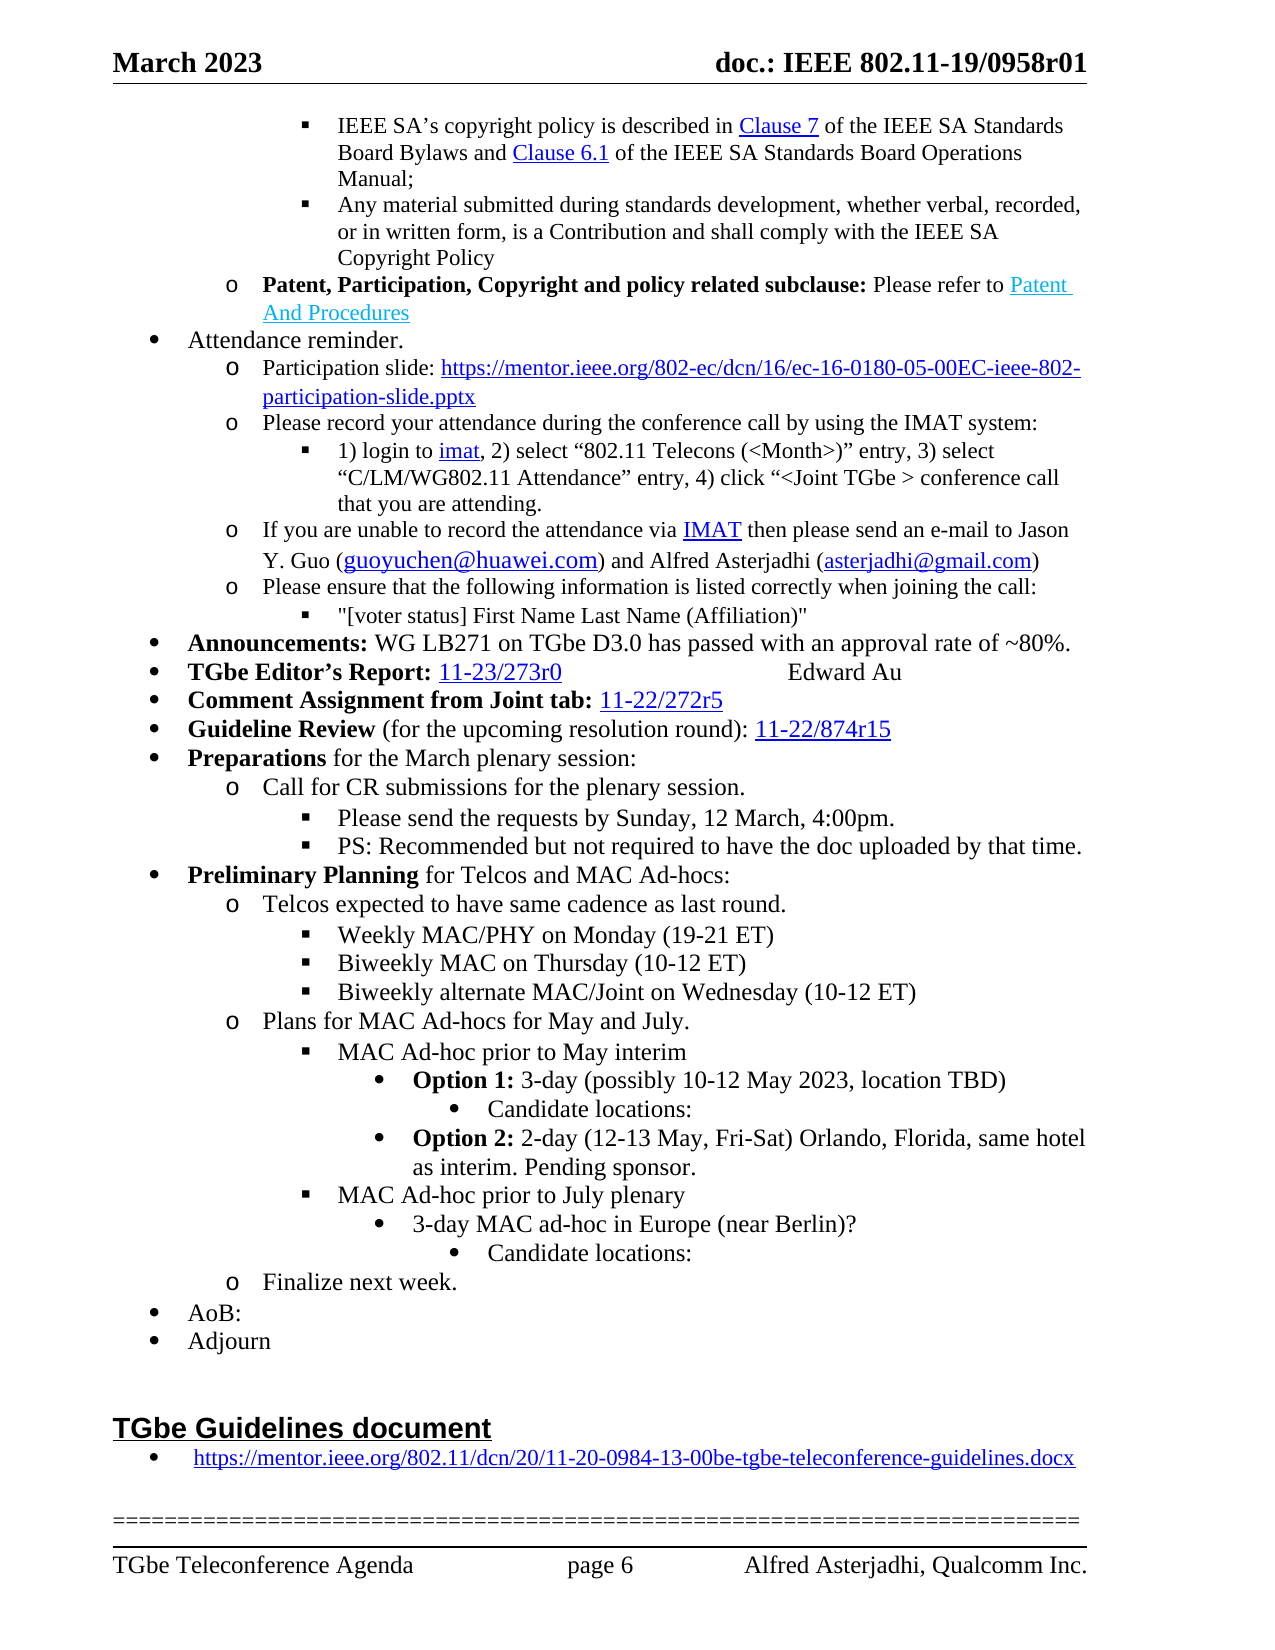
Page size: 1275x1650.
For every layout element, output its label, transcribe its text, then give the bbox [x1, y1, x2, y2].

subtitle TGbe Guidelines document [112, 1411, 1087, 1444]
list Option 2: 2-day (12-13 May, Fri-Sat) Orlando, Florida, same hotel as interim. Pending sponsor. [375, 1123, 1087, 1181]
list Preliminary Planning for Telcos and MAC Ad-hocs: [150, 860, 1087, 889]
list Guideline Review (for the upcoming resolution round): 11-22/874r15 [150, 714, 1087, 743]
list 1) login to imat, 2) select “802.11 Telecons (<Month>)” entry, 3) select “C/LM/WG802.11 Attendance” entry, 4) click “<Joint TGbe > conference call that you are attending. [300, 437, 1087, 516]
list Preparations for the March plenary session: [150, 743, 1087, 772]
list Any material submitted during standards development, whether verbal, recorded, or in written form, is a Contribution and shall comply with the IEEE SA Copyright Policy [300, 192, 1087, 271]
list Finalize next week. [225, 1267, 1087, 1298]
list MAC Ad-hoc prior to July plenary [300, 1181, 1087, 1209]
list TGbe Editor’s Report: 11-23/273r0 Edward Au [150, 657, 1087, 686]
list IEEE SA’s copyright policy is described in Clause 7 of the IEEE SA Standards Board Bylaws and Clause 6.1 of the IEEE SA Standards Board Operations Manual; [300, 112, 1087, 192]
list 3-day MAC ad-hoc in Europe (near Berlin)? [375, 1209, 1087, 1238]
list Option 1: 3-day (possibly 10-12 May 2023, location TBD) [375, 1066, 1087, 1094]
list Announcements: WG LB271 on TGbe D3.0 has passed with an approval rate of ~80%. [150, 628, 1087, 657]
list Candidate locations: [450, 1238, 1087, 1267]
list Please ensure that the following information is listed correctly when joining the call: [225, 573, 1087, 602]
list If you are unable to record the attendance via IMAT then please send an e-mail to Jason Y. Guo (guoyuchen@huawei.com) and Alfred Asterjadhi (asterjadhi@gmail.com) [225, 516, 1087, 573]
list Telcos expected to have same cadence as last round. [225, 889, 1087, 920]
list Participation slide: https://mentor.ieee.org/802-ec/dcn/16/ec-16-0180-05-00EC-ieee-802-participation-slide.pptx [225, 354, 1087, 409]
list Biweekly alternate MAC/Joint on Wednesday (10-12 ET) [300, 977, 1087, 1006]
list Candidate locations: [450, 1094, 1087, 1123]
list Adjourn [150, 1326, 1087, 1355]
list MAC Ad-hoc prior to May interim [300, 1037, 1087, 1066]
list "[voter status] First Name Last Name (Affiliation)" [300, 602, 1087, 628]
list Call for CR submissions for the plenary session. [225, 772, 1087, 803]
list Biweekly MAC on Thursday (10-12 ET) [300, 948, 1087, 977]
list PS: Recommended but not required to have the doc uploaded by that time. [300, 831, 1087, 860]
list Please record your attendance during the conference call by using the IMAT system: [225, 409, 1087, 437]
list Plans for MAC Ad-hocs for May and July. [225, 1006, 1087, 1037]
text =========================================================================== [112, 1507, 1087, 1534]
list AoB: [150, 1298, 1087, 1326]
list Weekly MAC/PHY on Monday (19-21 ET) [300, 920, 1087, 948]
list Patent, Participation, Copyright and policy related subclause: Please refer to Patent And Procedures [225, 271, 1087, 325]
list Please send the requests by Sunday, 12 March, 4:00pm. [300, 803, 1087, 831]
list Comment Assignment from Joint tab: 11-22/272r5 [150, 686, 1087, 714]
list https://mentor.ieee.org/802.11/dcn/20/11-20-0984-13-00be-tgbe-teleconference-guidelines.docx [150, 1444, 1087, 1471]
list Attendance reminder. [150, 325, 1087, 354]
